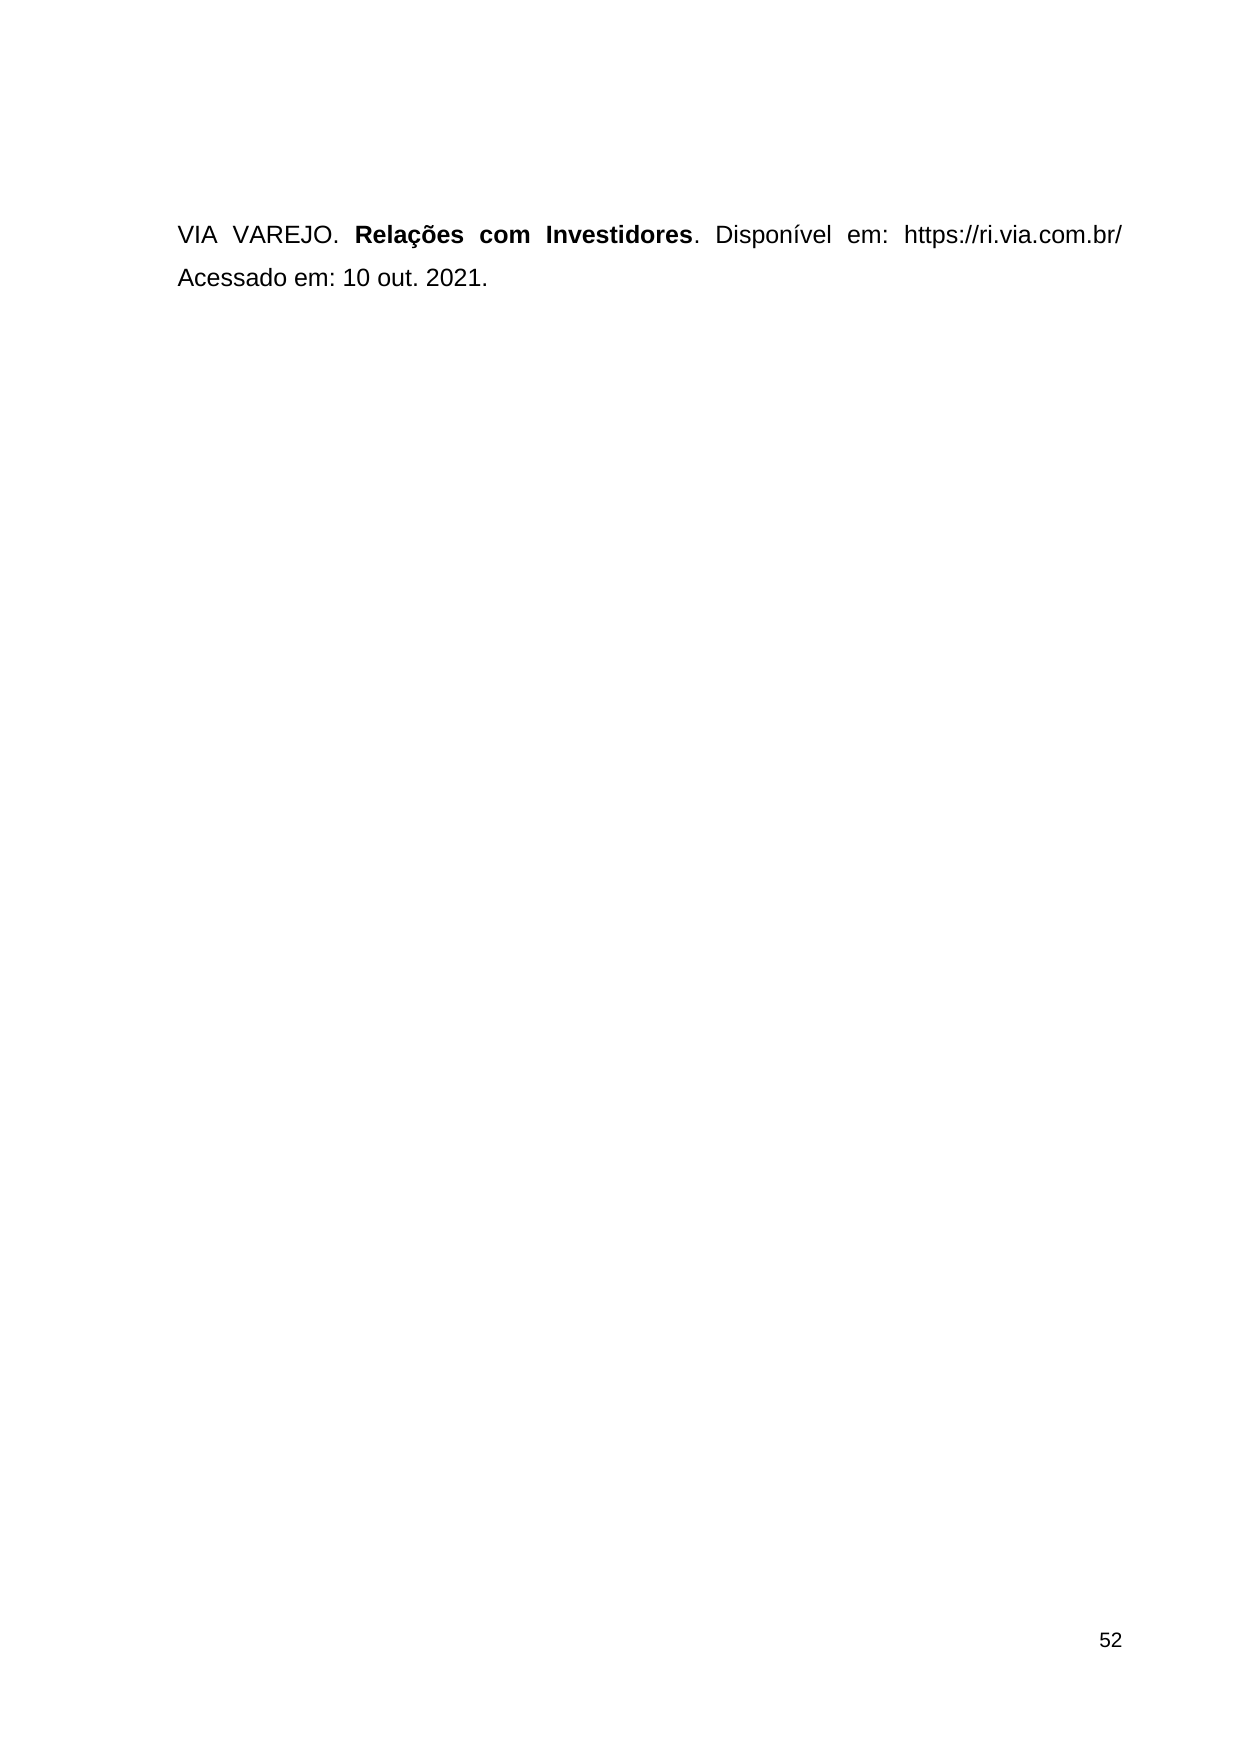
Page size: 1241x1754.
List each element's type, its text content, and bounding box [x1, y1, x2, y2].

text VIA VAREJO. Relações com Investidores. Disponível em: https://ri.via.com.br/ Acessado em: 10 out. 2021. [177, 220, 1122, 292]
